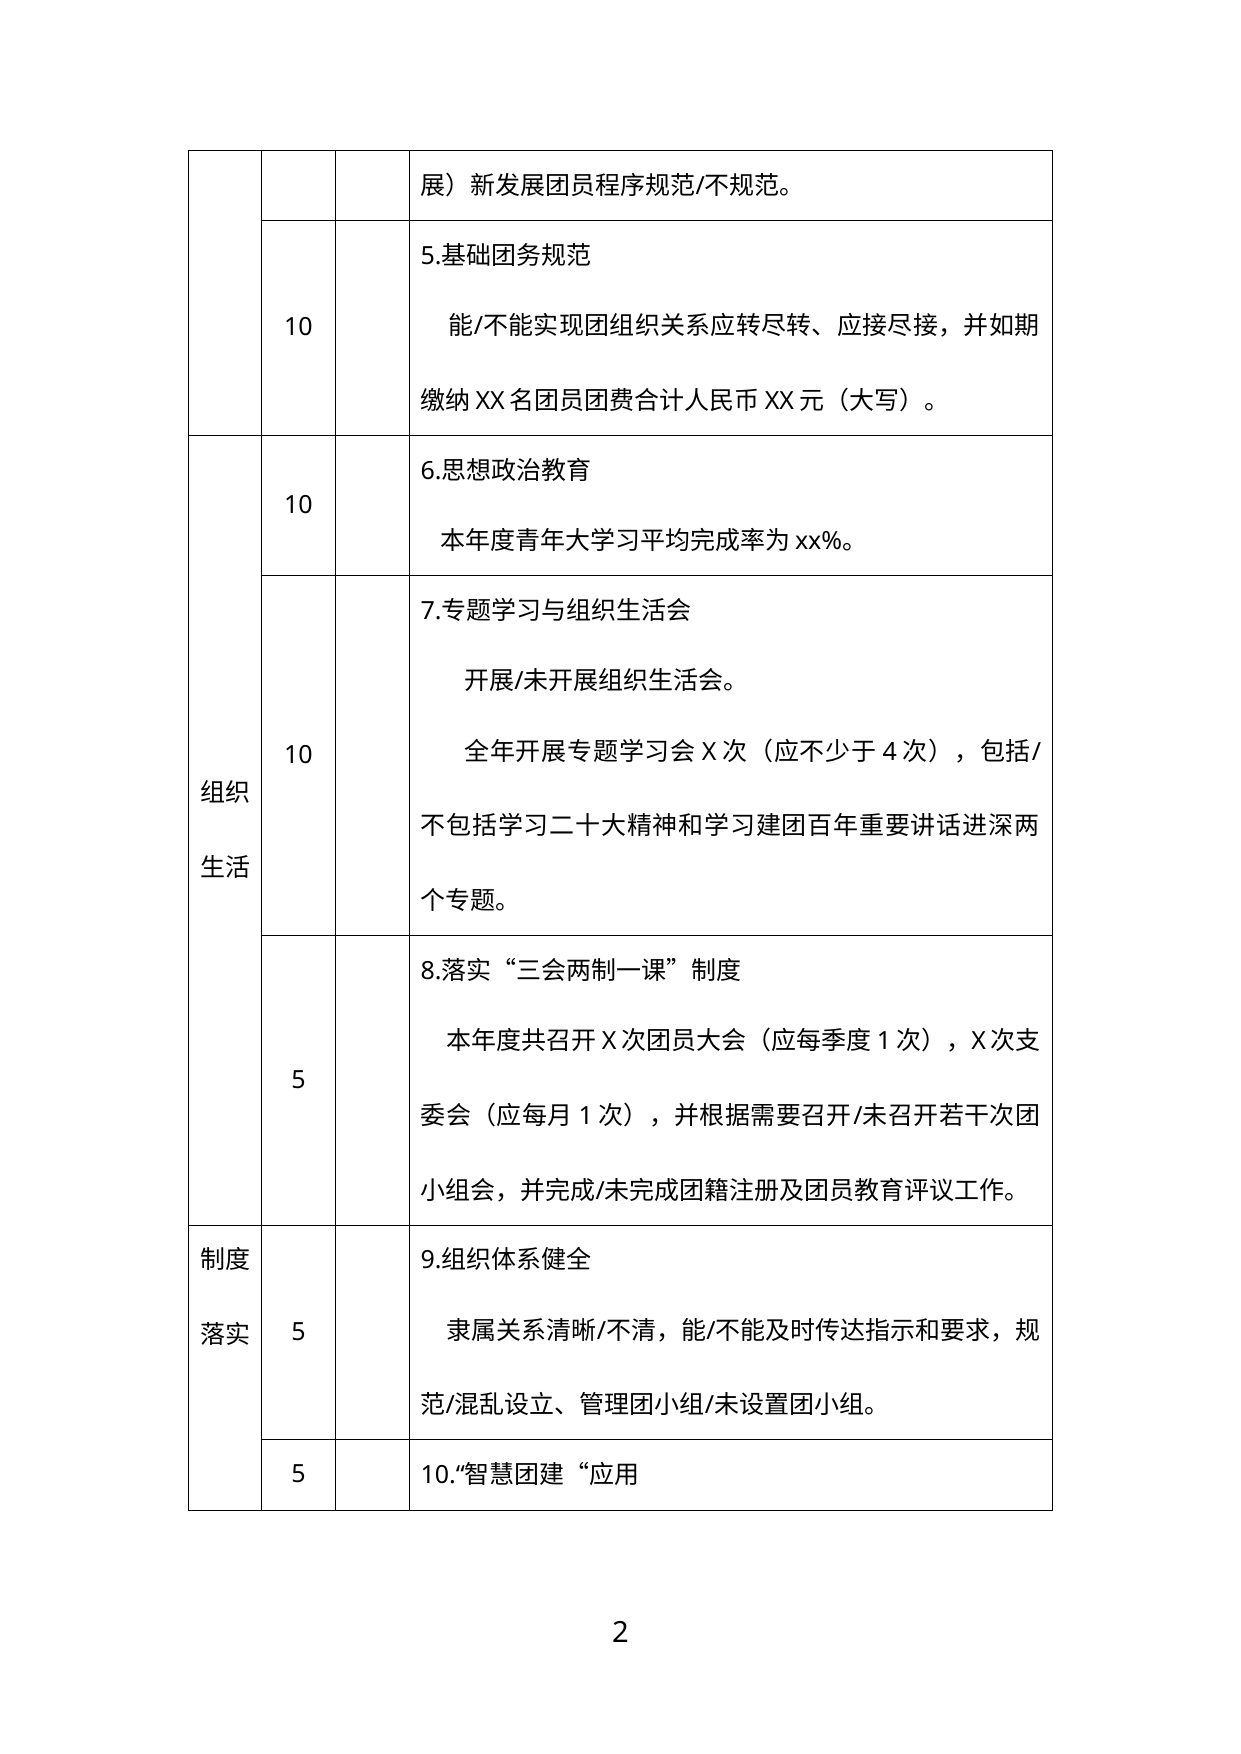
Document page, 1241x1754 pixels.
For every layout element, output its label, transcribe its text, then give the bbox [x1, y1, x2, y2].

table_cell [336, 576, 409, 935]
table_cell 10 [262, 221, 335, 435]
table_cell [410, 151, 1052, 220]
table_cell 制度落实 [189, 1226, 261, 1510]
table_cell [336, 221, 409, 435]
table_cell [336, 1226, 409, 1439]
table_cell 5 [262, 936, 335, 1224]
table_cell 组织生活 [189, 436, 261, 1224]
table_cell 6.思想政治教育 本年度青年大学习平均完成率为xx%。 [410, 436, 1052, 575]
table_cell [336, 436, 409, 575]
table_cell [410, 1440, 1052, 1510]
table_cell 5 [262, 151, 335, 220]
table_cell 5 [262, 1440, 335, 1510]
table_cell 10 [262, 436, 335, 575]
table_cell [336, 1440, 409, 1510]
table_cell 8.落实“三会两制一课”制度 本年度共召开X次团员大会（应每季度1次），X次支委会（应每月1次），并根据需要召开/未召开若干次团小组会，并完成/未完成团籍注册及团员教育评议工作。 [410, 936, 1052, 1224]
table_cell 9.组织体系健全 隶属关系清晰/不清，能/不能及时传达指示和要求，规范/混乱设立、管理团小组/未设置团小组。 [410, 1226, 1052, 1439]
table_cell 10 [262, 576, 335, 935]
table_cell [336, 151, 409, 220]
table_cell [336, 936, 409, 1224]
table_cell 5.基础团务规范 能/不能实现团组织关系应转尽转、应接尽接，并如期缴纳XX名团员团费合计人民币XX元（大写）。 [410, 221, 1052, 435]
table_cell 7.专题学习与组织生活会 开展/未开展组织生活会。 全年开展专题学习会X次（应不少于4次），包括/不包括学习二十大精神和学习建团百年重要讲话进深两个专题。 [410, 576, 1052, 935]
table_cell 5 [262, 1226, 335, 1439]
